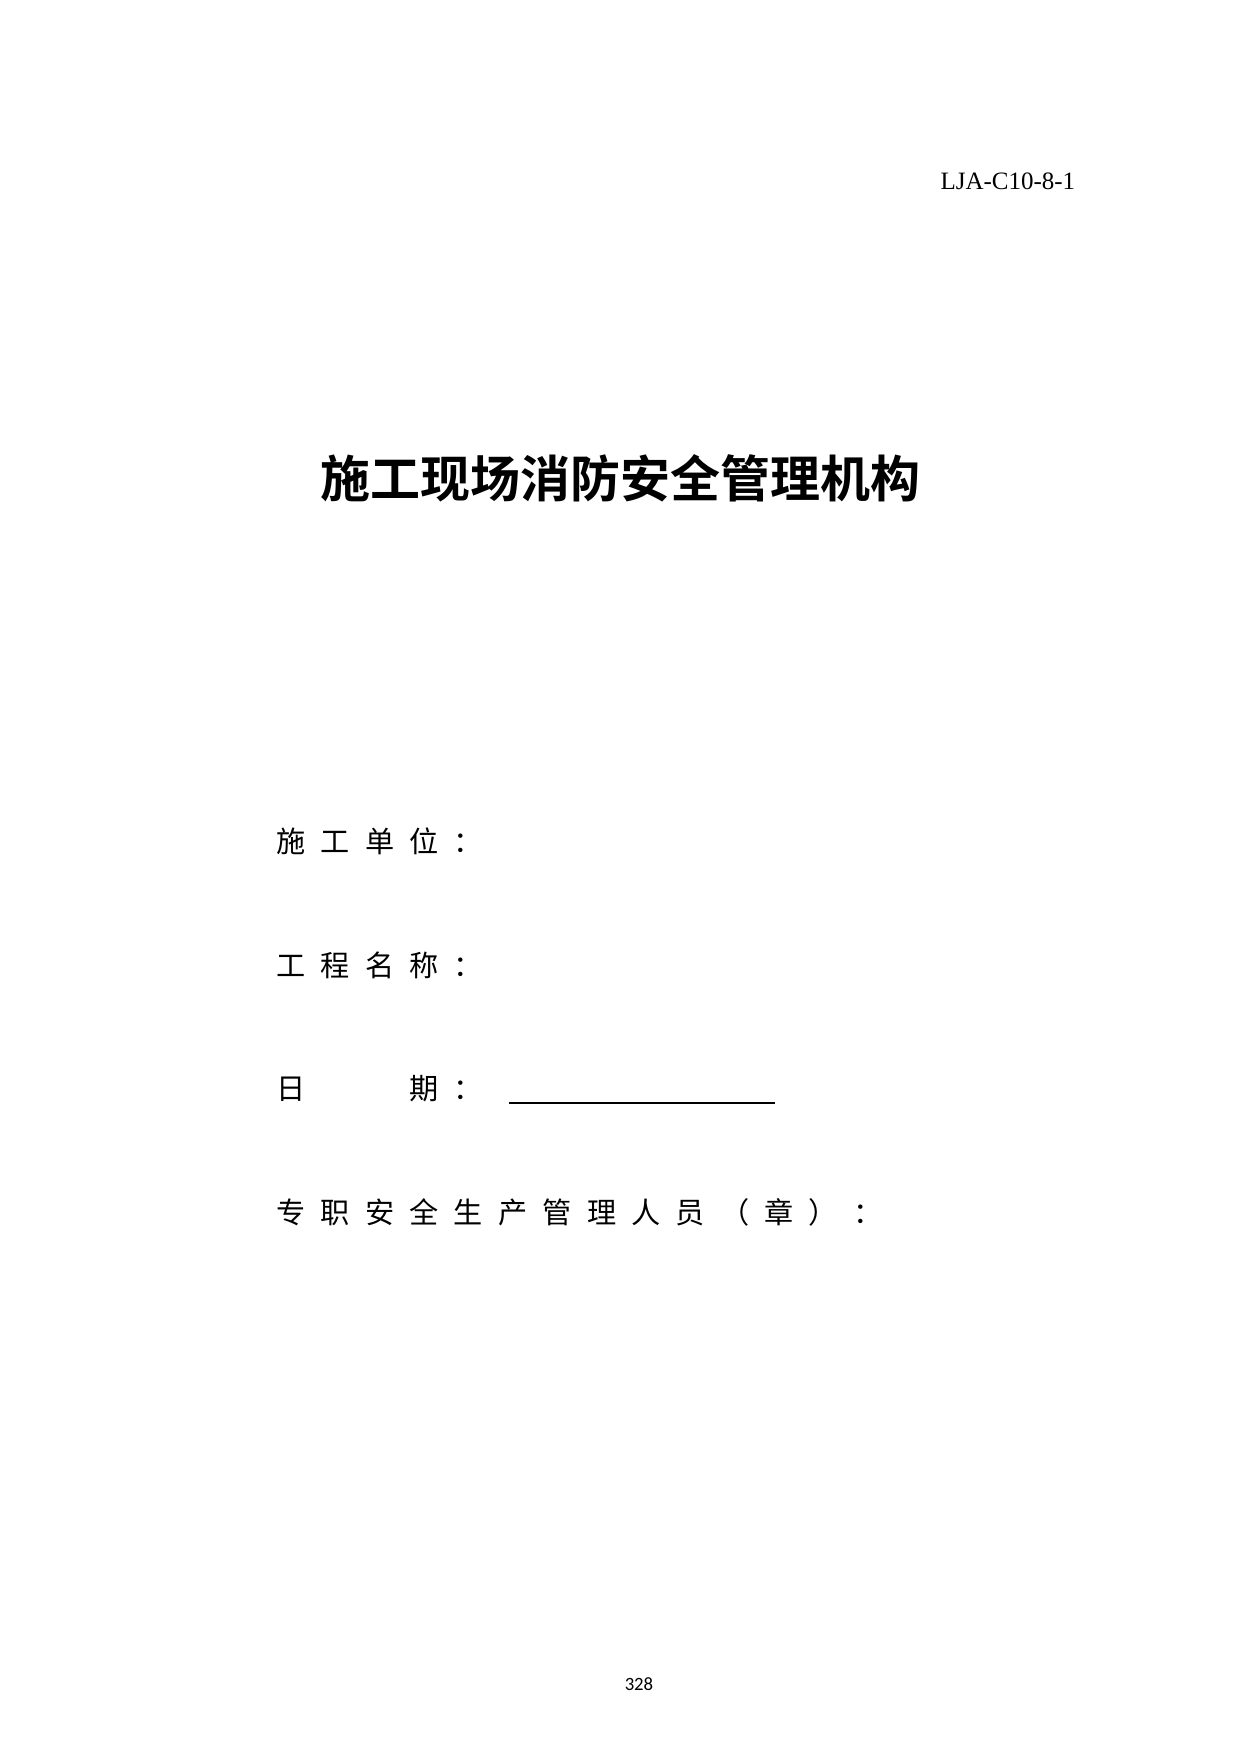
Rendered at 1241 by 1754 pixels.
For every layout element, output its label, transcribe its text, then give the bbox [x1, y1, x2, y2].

text 施工单位： [165, 799, 1075, 880]
text 工程名称： [165, 923, 1075, 1004]
subtitle LJA-C10-8-1 [165, 166, 1075, 195]
text 专职安全生产管理人员（章）： [165, 1170, 1075, 1251]
text 日 期： [165, 1046, 1075, 1127]
text 施工现场消防安全管理机构 [165, 439, 1075, 512]
